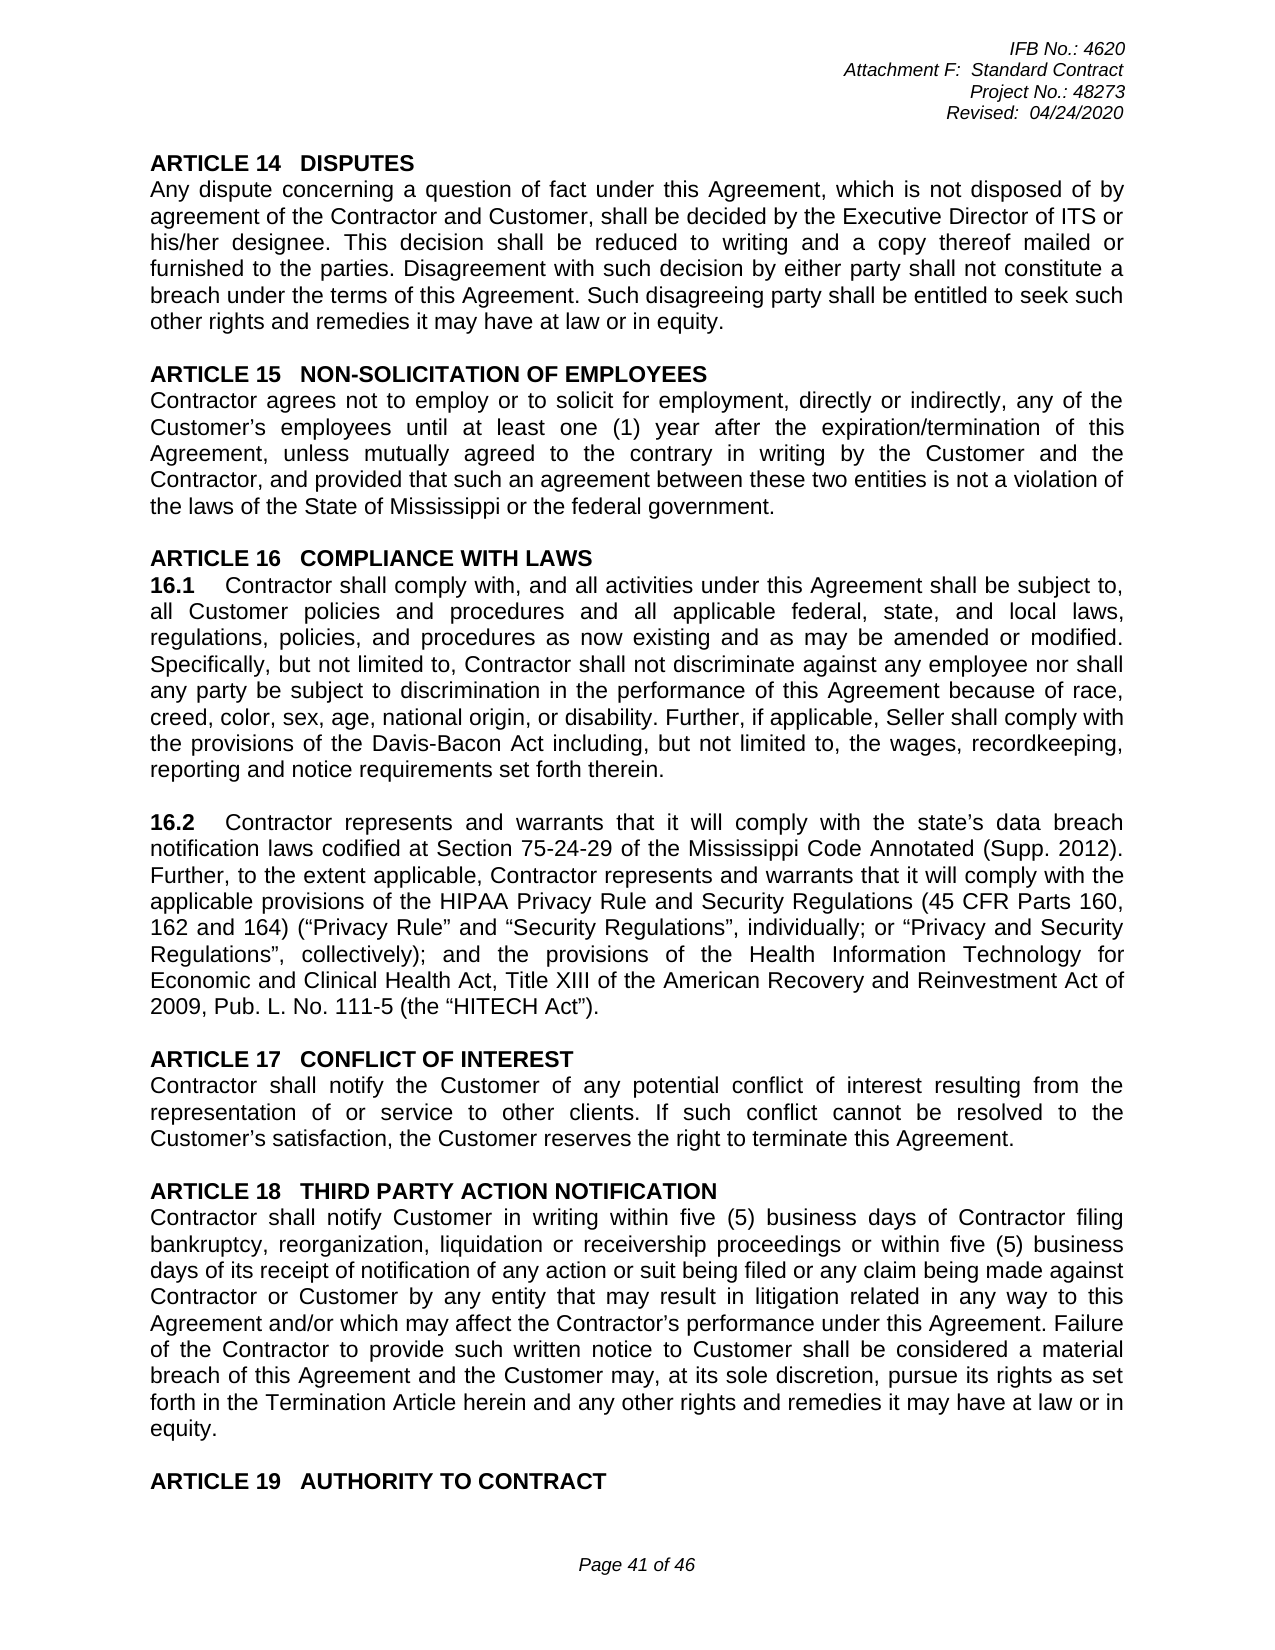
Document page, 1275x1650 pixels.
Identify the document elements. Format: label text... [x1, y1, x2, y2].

text 16.1 Contractor shall comply with, and all activities under this Agreement shall be subject to, all Customer policies and procedures and all applicable federal, state, and local laws, regulations, policies, and procedures as now existing and as may be amended or modified. Specifically, but not limited to, Contractor shall not discriminate against any employee nor shall any party be subject to discrimination in the performance of this Agreement because of race, creed, color, sex, age, national origin, or disability. Further, if applicable, Seller shall comply with the provisions of the Davis-Bacon Act including, but not limited to, the wages, recordkeeping, reporting and notice requirements set forth therein. [150, 572, 1125, 782]
text Contractor shall notify Customer in writing within five (5) business days of Contractor filing bankruptcy, reorganization, liquidation or receivership proceedings or within five (5) business days of its receipt of notification of any action or suit being filed or any claim being made against Contractor or Customer by any entity that may result in litigation related in any way to this Agreement and/or which may affect the Contractor’s performance under this Agreement. Failure of the Contractor to provide such written notice to Customer shall be considered a material breach of this Agreement and the Customer may, at its sole discretion, pursue its rights as set forth in the Termination Article herein and any other rights and remedies it may have at law or in equity. [150, 1204, 1125, 1441]
text Any dispute concerning a question of fact under this Agreement, which is not disposed of by agreement of the Contractor and Customer, shall be decided by the Executive Director of ITS or his/her designee. This decision shall be reduced to writing and a copy thereof mailed or furnished to the parties. Disagreement with such decision by either party shall not constitute a breach under the terms of this Agreement. Such disagreeing party shall be entitled to seek such other rights and remedies it may have at law or in equity. [150, 176, 1125, 334]
text ARTICLE 17 CONFLICT OF INTEREST [150, 1046, 1125, 1072]
text ARTICLE 16 COMPLIANCE WITH LAWS [150, 545, 1125, 572]
text ARTICLE 15 NON-SOLICITATION OF EMPLOYEES [150, 361, 1125, 387]
text ARTICLE 19 AUTHORITY TO CONTRACT [150, 1468, 1125, 1494]
text Contractor shall notify the Customer of any potential conflict of interest resulting from the representation of or service to other clients. If such conflict cannot be resolved to the Customer’s satisfaction, the Customer reserves the right to terminate this Agreement. [150, 1072, 1125, 1151]
text ARTICLE 14 DISPUTES [150, 150, 1125, 176]
text Contractor agrees not to employ or to solicit for employment, directly or indirectly, any of the Customer’s employees until at least one (1) year after the expiration/termination of this Agreement, unless mutually agreed to the contrary in writing by the Customer and the Contractor, and provided that such an agreement between these two entities is not a violation of the laws of the State of Mississippi or the federal government. [150, 387, 1125, 519]
text 16.2 Contractor represents and warrants that it will comply with the state’s data breach notification laws codified at Section 75-24-29 of the Mississippi Code Annotated (Supp. 2012). Further, to the extent applicable, Contractor represents and warrants that it will comply with the applicable provisions of the HIPAA Privacy Rule and Security Regulations (45 CFR Parts 160, 162 and 164) (“Privacy Rule” and “Security Regulations”, individually; or “Privacy and Security Regulations”, collectively); and the provisions of the Health Information Technology for Economic and Clinical Health Act, Title XIII of the American Recovery and Reinvestment Act of 2009, Pub. L. No. 111-5 (the “HITECH Act”). [150, 809, 1125, 1020]
text ARTICLE 18 THIRD PARTY ACTION NOTIFICATION [150, 1178, 1125, 1204]
